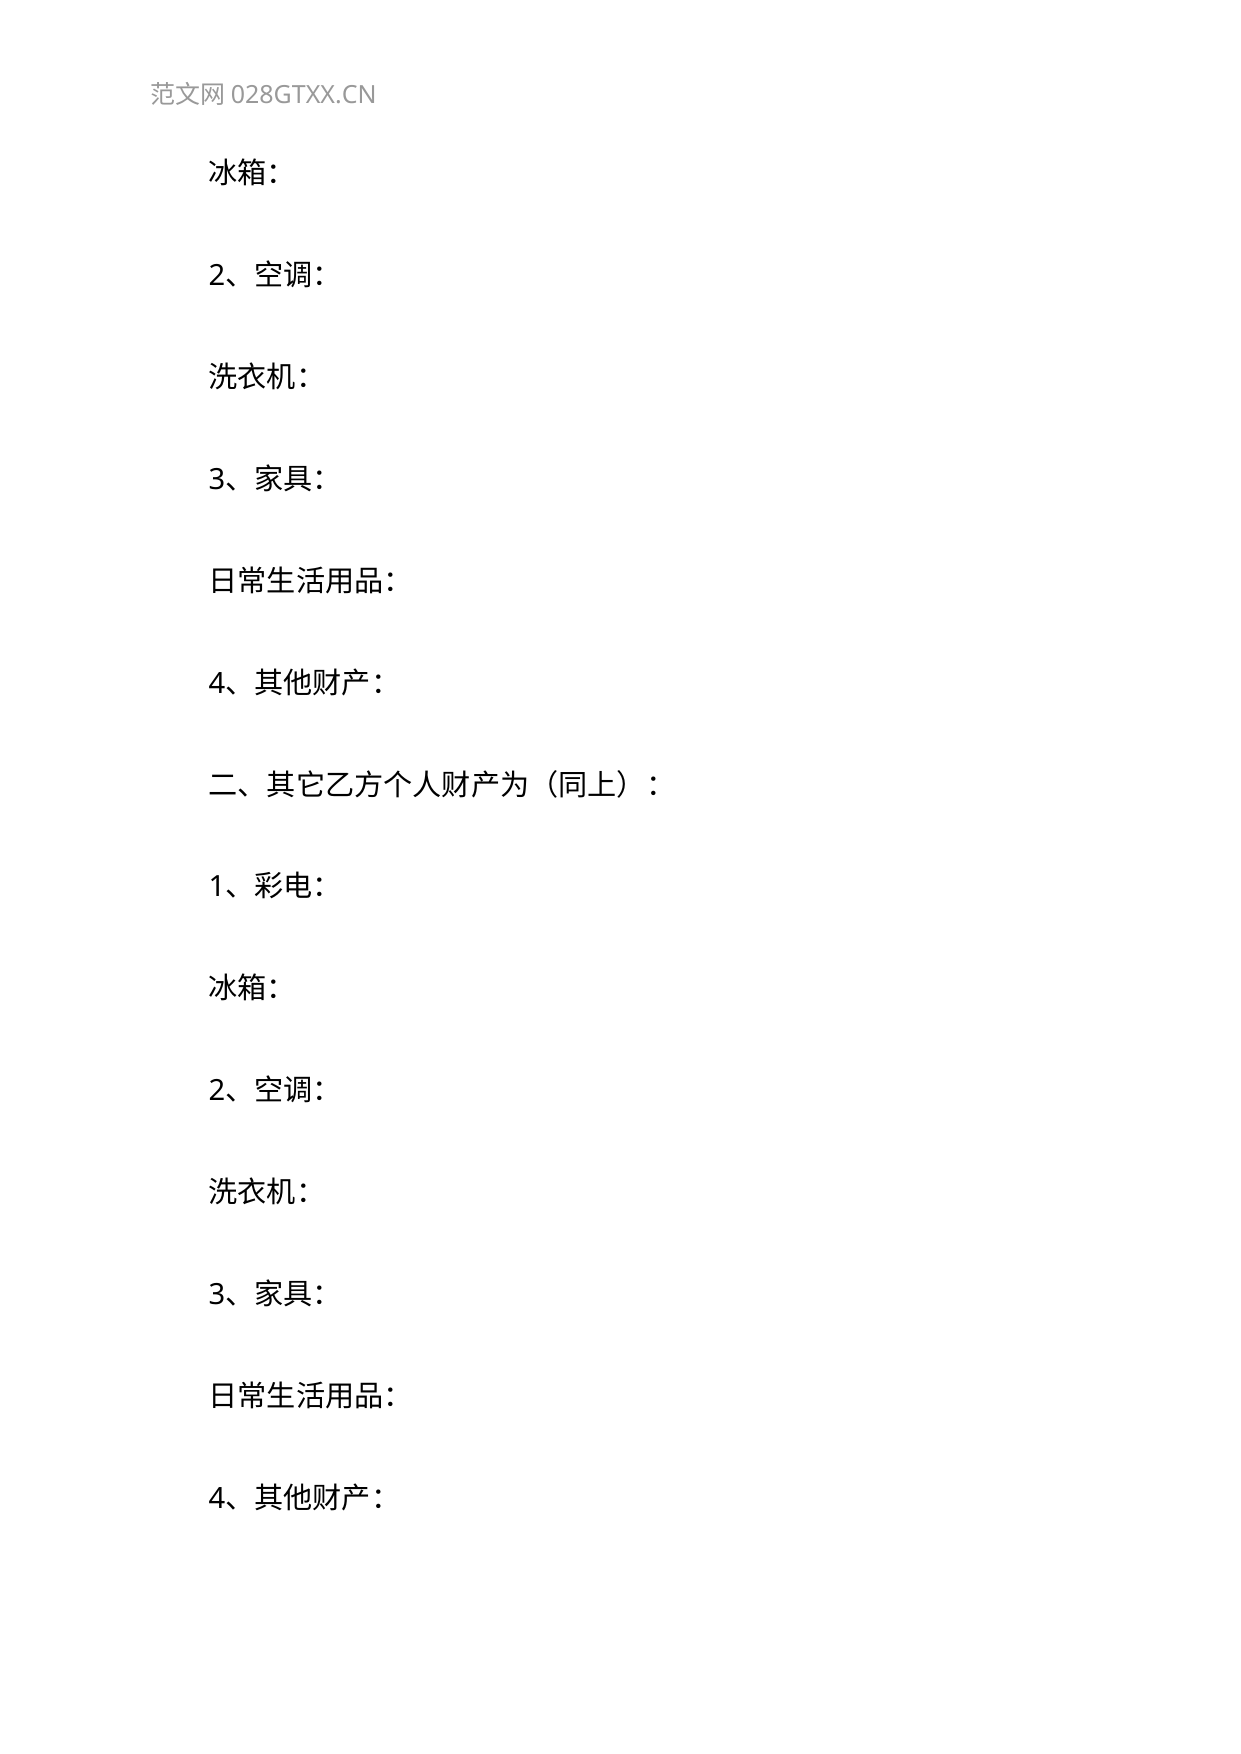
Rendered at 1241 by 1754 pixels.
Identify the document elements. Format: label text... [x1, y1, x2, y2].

text 2、空调： [150, 252, 1090, 294]
text 日常生活用品： [150, 557, 1090, 600]
text 3、家具： [150, 456, 1090, 498]
text 冰箱： [150, 965, 1090, 1007]
text 洗衣机： [150, 354, 1090, 396]
text 4、其他财产： [150, 659, 1090, 702]
text 日常生活用品： [150, 1372, 1090, 1415]
text 1、彩电： [150, 863, 1090, 905]
text 二、其它乙方个人财产为（同上）： [150, 761, 1090, 803]
text 4、其他财产： [150, 1474, 1090, 1517]
text 3、家具： [150, 1271, 1090, 1313]
text 洗衣机： [150, 1169, 1090, 1211]
text 2、空调： [150, 1067, 1090, 1109]
text 冰箱： [150, 150, 1090, 192]
